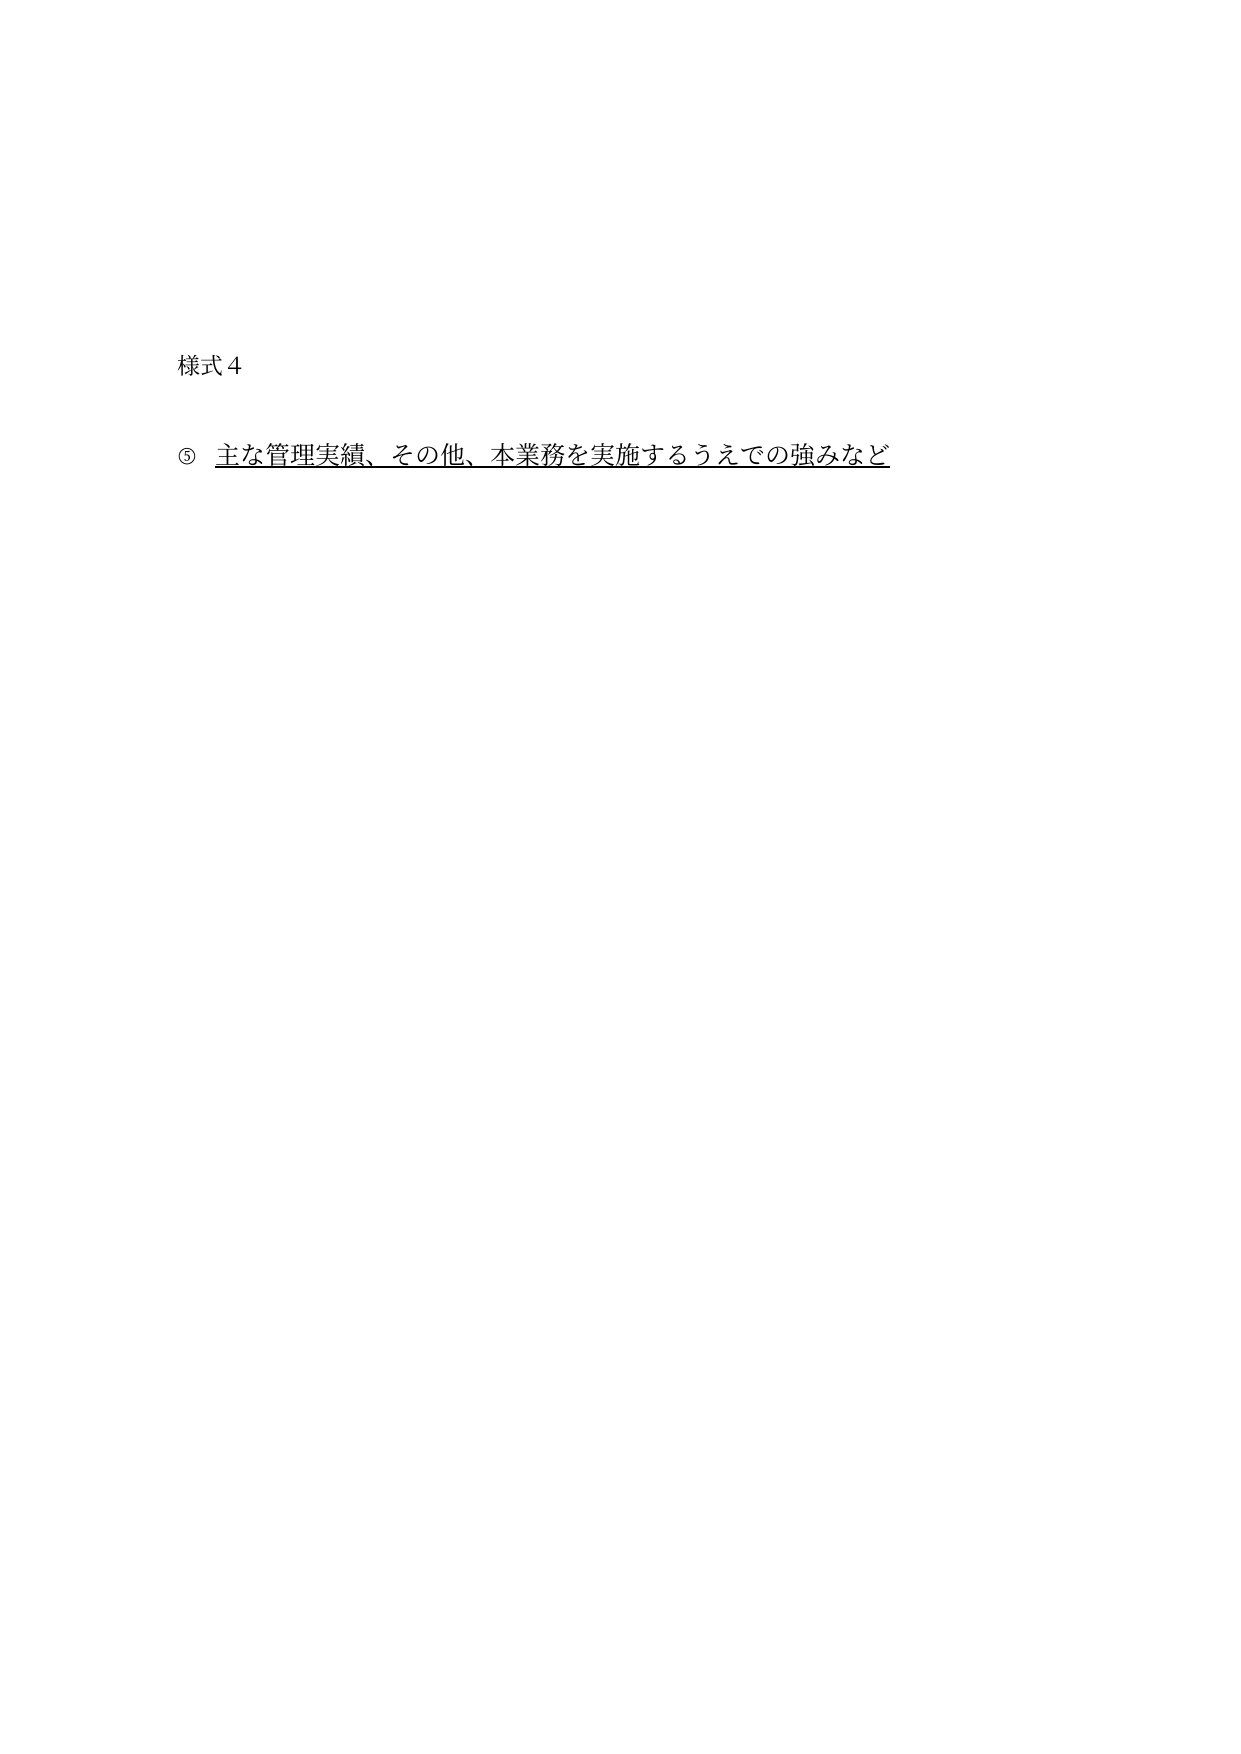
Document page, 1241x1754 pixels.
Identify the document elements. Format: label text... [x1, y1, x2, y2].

list 主な管理実績、その他、本業務を実施するうえでの強みなど [177, 431, 1063, 476]
text 様式４ [177, 342, 1063, 387]
